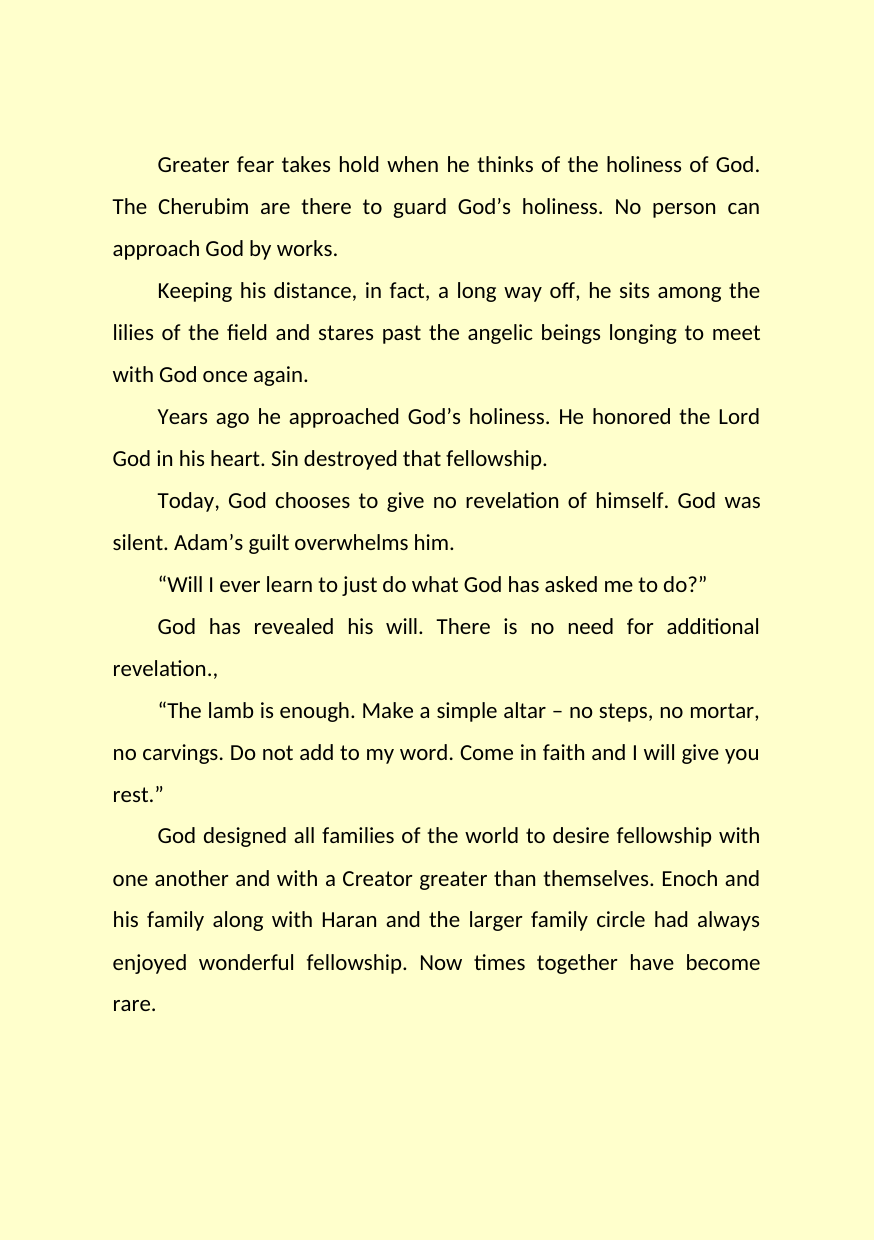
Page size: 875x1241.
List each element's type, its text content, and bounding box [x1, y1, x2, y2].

text “Will I ever learn to just do what God has asked me to do?” [112, 570, 762, 598]
text “The lamb is enough. Make a simple altar – no steps, no mortar, no carvings. Do not add to my word. Come in faith and I will give you rest.” [112, 696, 762, 808]
text Years ago he approached God’s holiness. He honored the Lord God in his heart. Sin destroyed that fellowship. [112, 402, 762, 472]
text Greater fear takes hold when he thinks of the holiness of God. The Cherubim are there to guard God’s holiness. No person can approach God by works. [112, 150, 762, 262]
text Keeping his distance, in fact, a long way off, he sits among the lilies of the field and stares past the angelic beings longing to meet with God once again. [112, 276, 762, 388]
text God designed all families of the world to desire fellowship with one another and with a Creator greater than themselves. Enoch and his family along with Haran and the larger family circle had always enjoyed wonderful fellowship. Now times together have become rare. [112, 822, 762, 1018]
text God has revealed his will. There is no need for additional revelation., [112, 612, 762, 682]
text Today, God chooses to give no revelation of himself. God was silent. Adam’s guilt overwhelms him. [112, 486, 762, 556]
